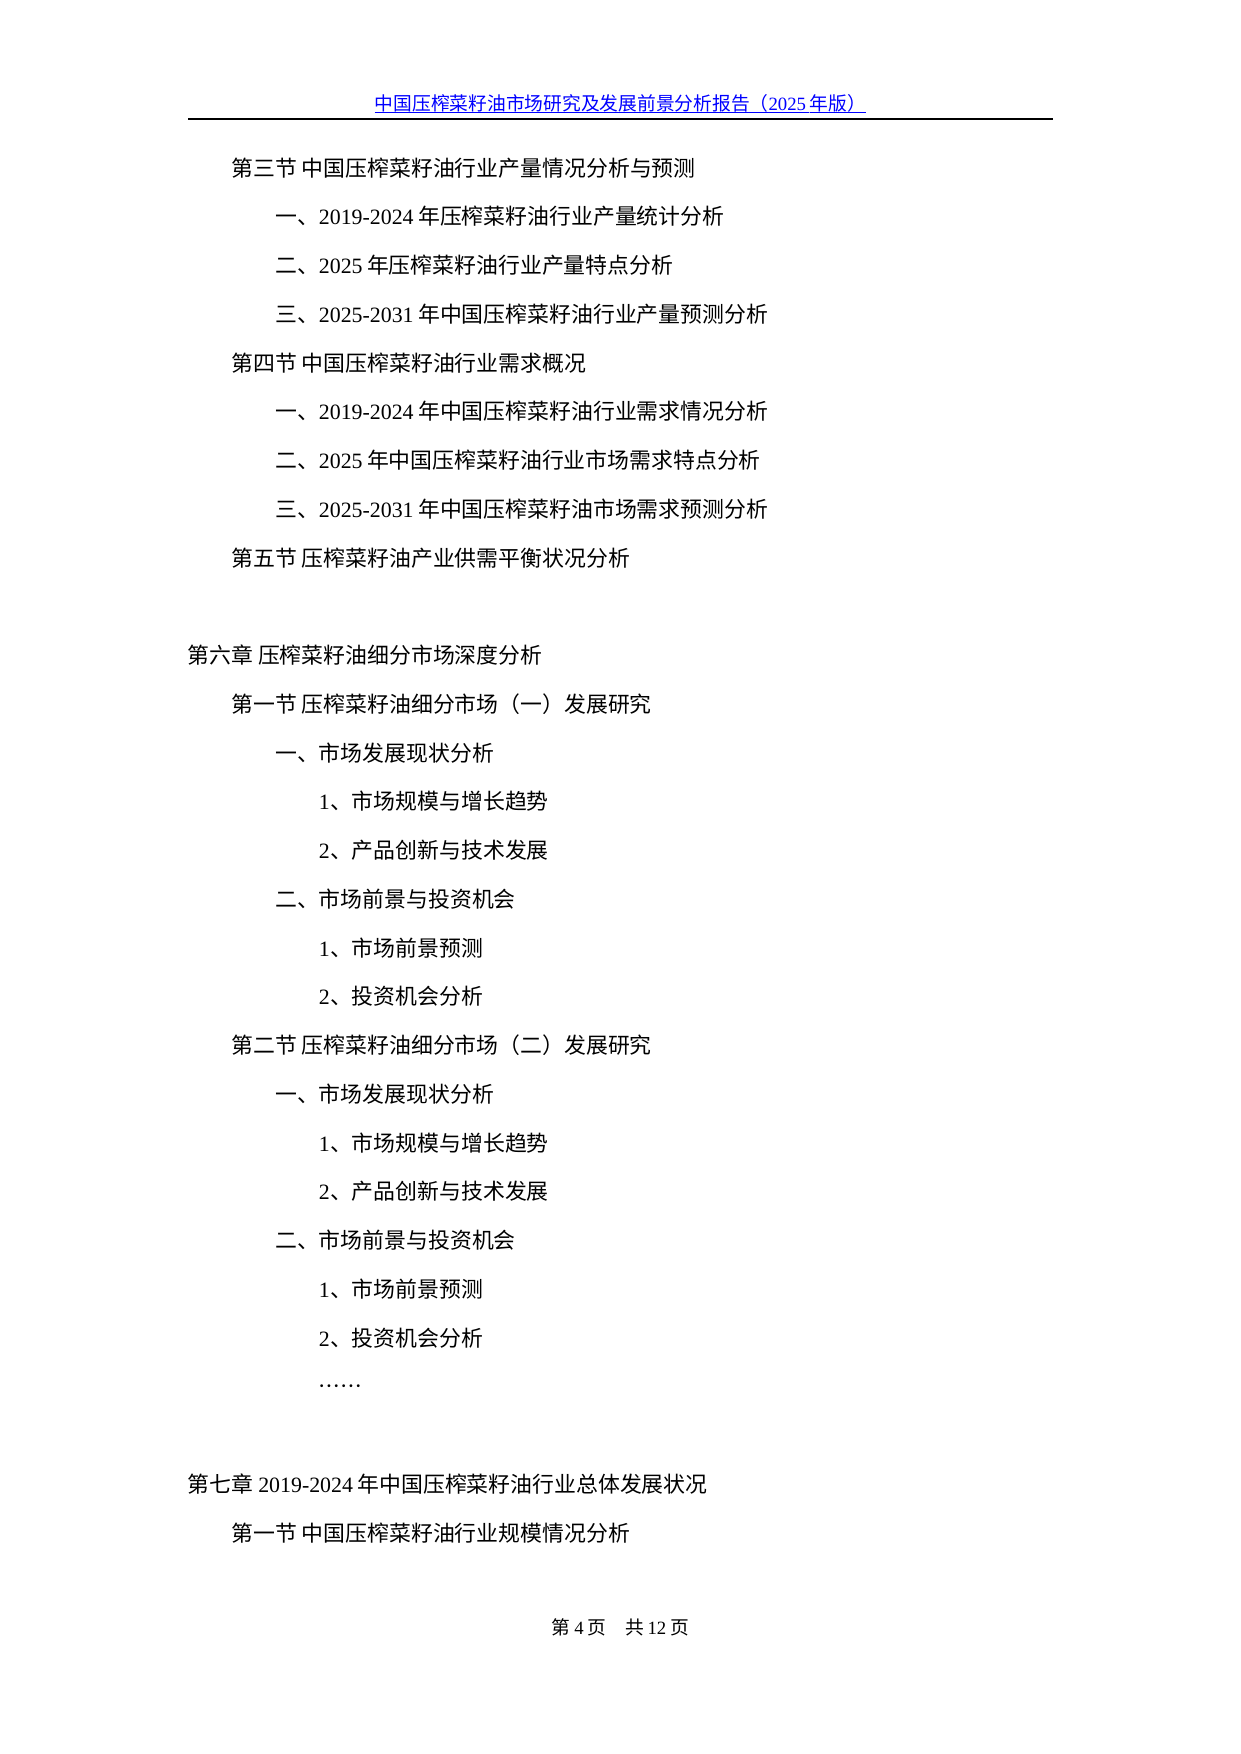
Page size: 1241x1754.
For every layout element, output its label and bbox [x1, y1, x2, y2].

text [187, 150, 1053, 1548]
